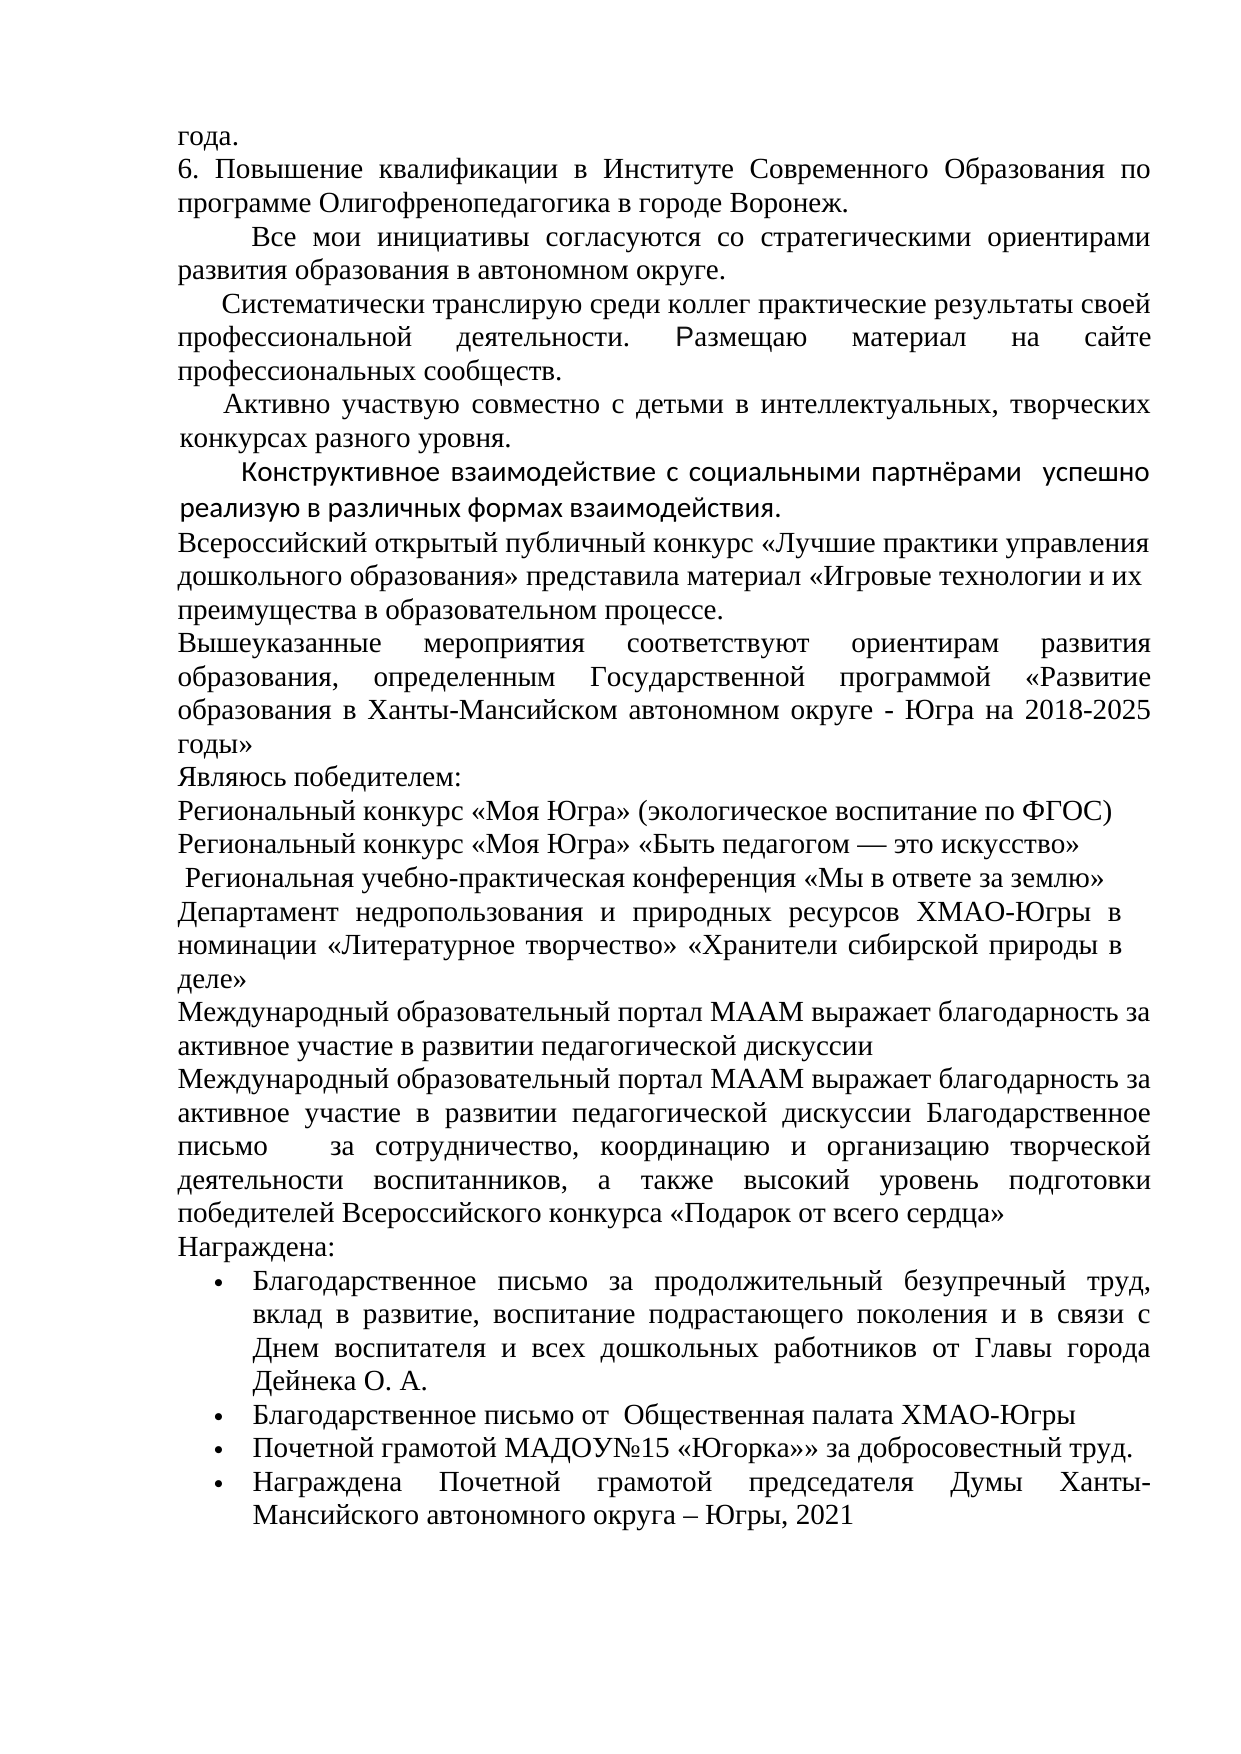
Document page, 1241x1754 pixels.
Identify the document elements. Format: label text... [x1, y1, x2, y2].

text Систематически транслирую среди коллег практические результаты своей профессиональной деятельности. Размещаю материал на сайте профессиональных сообществ. [177, 286, 1152, 386]
text Региональная учебно-практическая конференция «Мы в ответе за землю» [177, 860, 1152, 894]
list Почетной грамотой МАДОУ№15 «Югорка»» за добросовестный труд. [215, 1430, 1152, 1464]
text Награждена: [177, 1229, 1152, 1263]
text Все мои инициативы согласуются со стратегическими ориентирами развития образования в автономном округе. [177, 219, 1152, 286]
text Всероссийский открытый публичный конкурс «Лучшие практики управления дошкольного образования» представила материал «Игровые технологии и их преимущества в образовательном процессе. [177, 525, 1152, 625]
text Департамент недропользования и природных ресурсов ХМАО-Югры в номинации «Литературное творчество» «Хранители сибирской природы в деле» [177, 894, 1123, 994]
text Международный образовательный портал МААМ выражает благодарность за активное участие в развитии педагогической дискуссии [177, 994, 1152, 1061]
text Региональный конкурс «Моя Югра» (экологическое воспитание по ФГОС) [177, 793, 1152, 827]
list Награждена Почетной грамотой председателя Думы Ханты-Мансийского автономного округа – Югры, 2021 [215, 1464, 1152, 1531]
text Являюсь победителем: [177, 759, 1152, 793]
list Благодарственное письмо от Общественная палата ХМАО-Югры [215, 1397, 1152, 1430]
text Активно участвую совместно с детьми в интеллектуальных, творческих конкурсах разного уровня. [179, 386, 1152, 453]
text Международный образовательный портал МААМ выражает благодарность за активное участие в развитии педагогической дискуссии Благодарственное письмо за сотрудничество, координацию и организацию творческой деятельности воспитанников, а также высокий уровень подготовки победителей Всероссийского конкурса «Подарок от всего сердца» [177, 1061, 1152, 1229]
text 6. Повышение квалификации в Институте Современного Образования по программе Олигофренопедагогика в городе Воронеж. [177, 152, 1152, 219]
text Конструктивное взаимодействие с социальными партнёрами успешно реализую в различных формах взаимодействия. [179, 453, 1152, 525]
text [177, 118, 1152, 152]
list Благодарственное письмо за продолжительный безупречный труд, вклад в развитие, воспитание подрастающего поколения и в связи с Днем воспитателя и всех дошкольных работников от Главы города Дейнека О. А. [215, 1263, 1152, 1397]
text Вышеуказанные мероприятия соответствуют ориентирам развития образования, определенным Государственной программой «Развитие образования в Ханты-Мансийском автономном округе - Югра на 2018-2025 годы» [177, 625, 1152, 759]
text Региональный конкурс «Моя Югра» «Быть педагогом — это искусство» [177, 827, 1152, 860]
